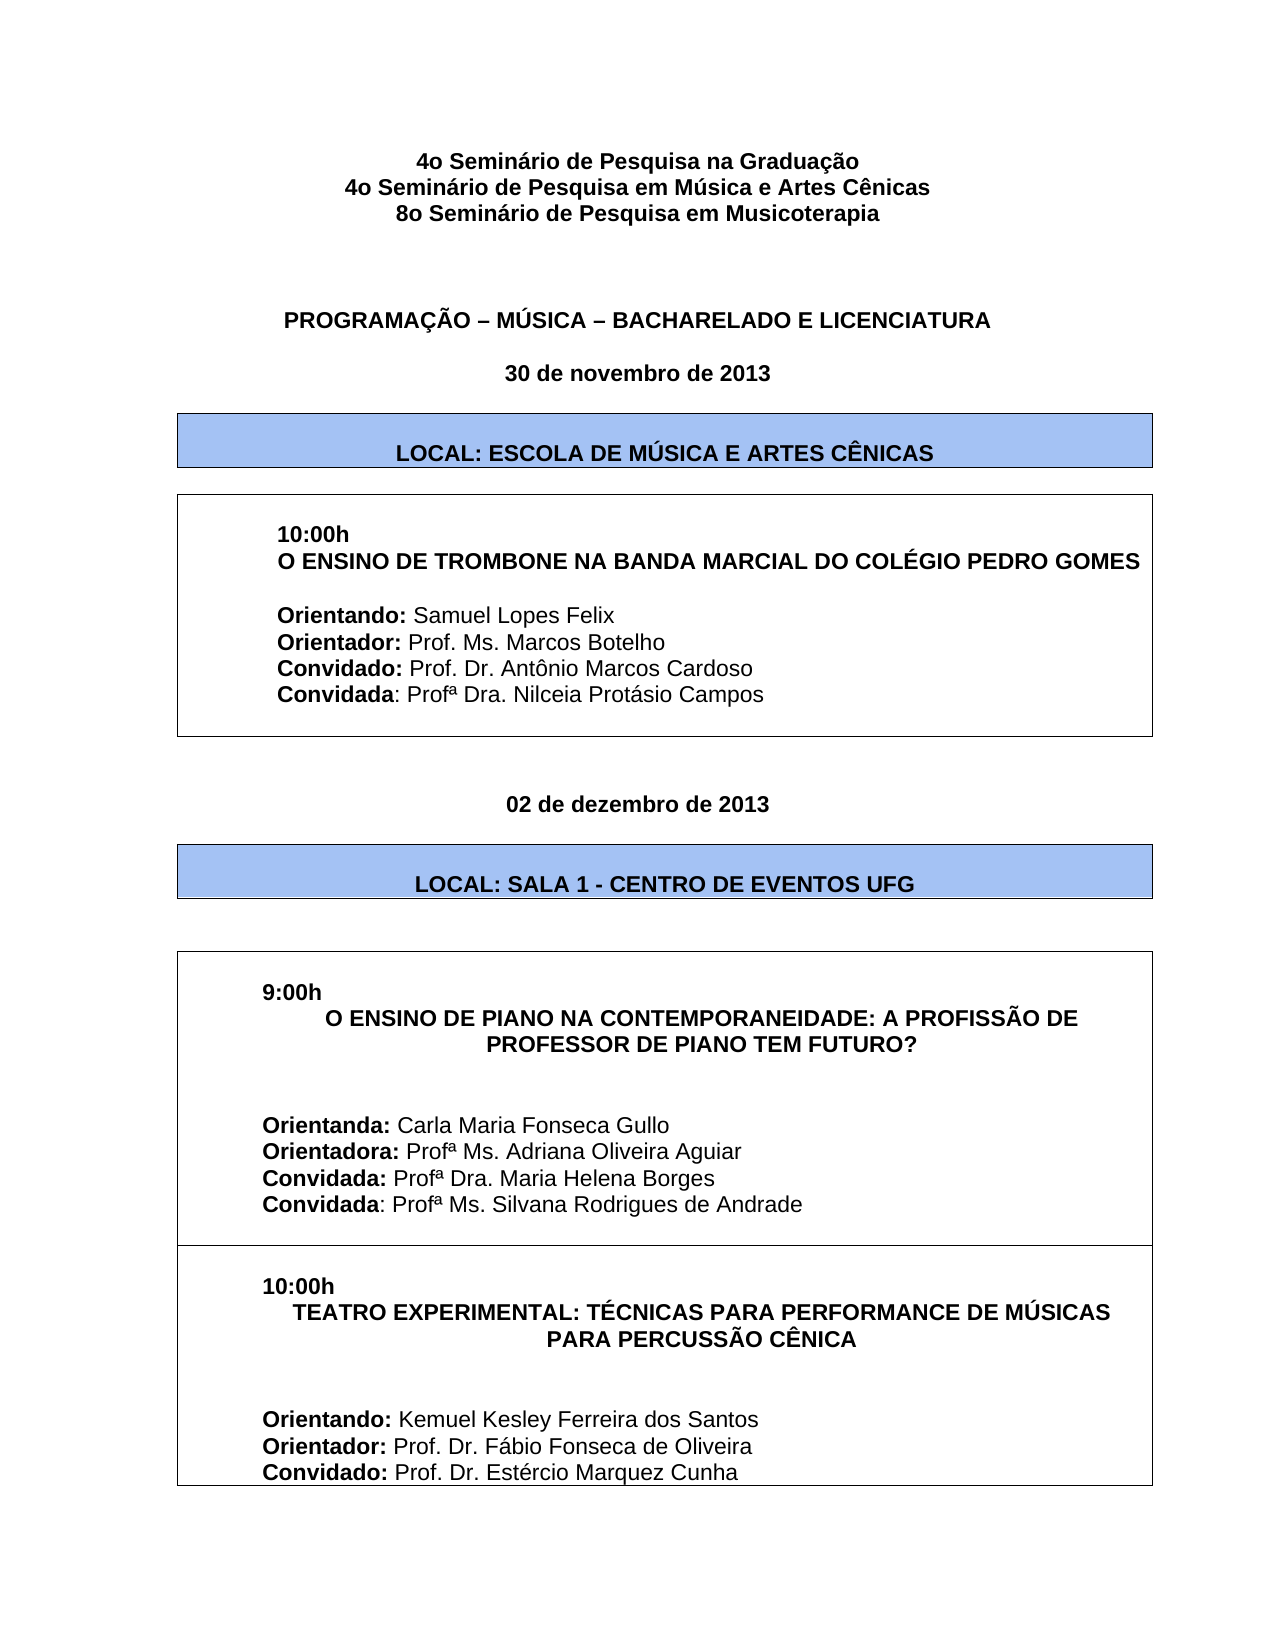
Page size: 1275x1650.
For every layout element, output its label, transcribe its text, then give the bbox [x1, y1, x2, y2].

text 30 de novembro de 2013 [177, 360, 1098, 386]
text 8o Seminário de Pesquisa em Musicoterapia [177, 200, 1098, 227]
text 4o Seminário de Pesquisa em Música e Artes Cênicas [177, 174, 1098, 200]
table_header 9:00h O ENSINO DE PIANO NA CONTEMPORANEIDADE: A PROFISSÃO DE PROFESSOR DE PIANO TEM FUTURO? Orientanda: Carla Maria Fonseca Gullo Orientadora: Profª Ms. Adriana Oliveira Aguiar Convidada: Profª Dra. Maria Helena Borges Convidada: Profª Ms. Silvana Rodrigues de Andrade [178, 952, 1152, 1245]
table_header LOCAL: SALA 1 - CENTRO DE EVENTOS UFG [178, 845, 1152, 897]
table_header LOCAL: ESCOLA DE MÚSICA E ARTES CÊNICAS [178, 414, 1152, 467]
text PROGRAMAÇÃO – MÚSICA – BACHARELADO E LICENCIATURA [177, 307, 1098, 334]
text 4o Seminário de Pesquisa na Graduação [177, 148, 1098, 174]
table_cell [178, 1246, 1152, 1485]
table_header 10:00h O ENSINO DE TROMBONE NA BANDA MARCIAL DO COLÉGIO PEDRO GOMES Orientando: Samuel Lopes Felix Orientador: Prof. Ms. Marcos Botelho Convidado: Prof. Dr. Antônio Marcos Cardoso Convidada: Profª Dra. Nilceia Protásio Campos [178, 495, 1152, 736]
text 02 de dezembro de 2013 [177, 791, 1098, 817]
